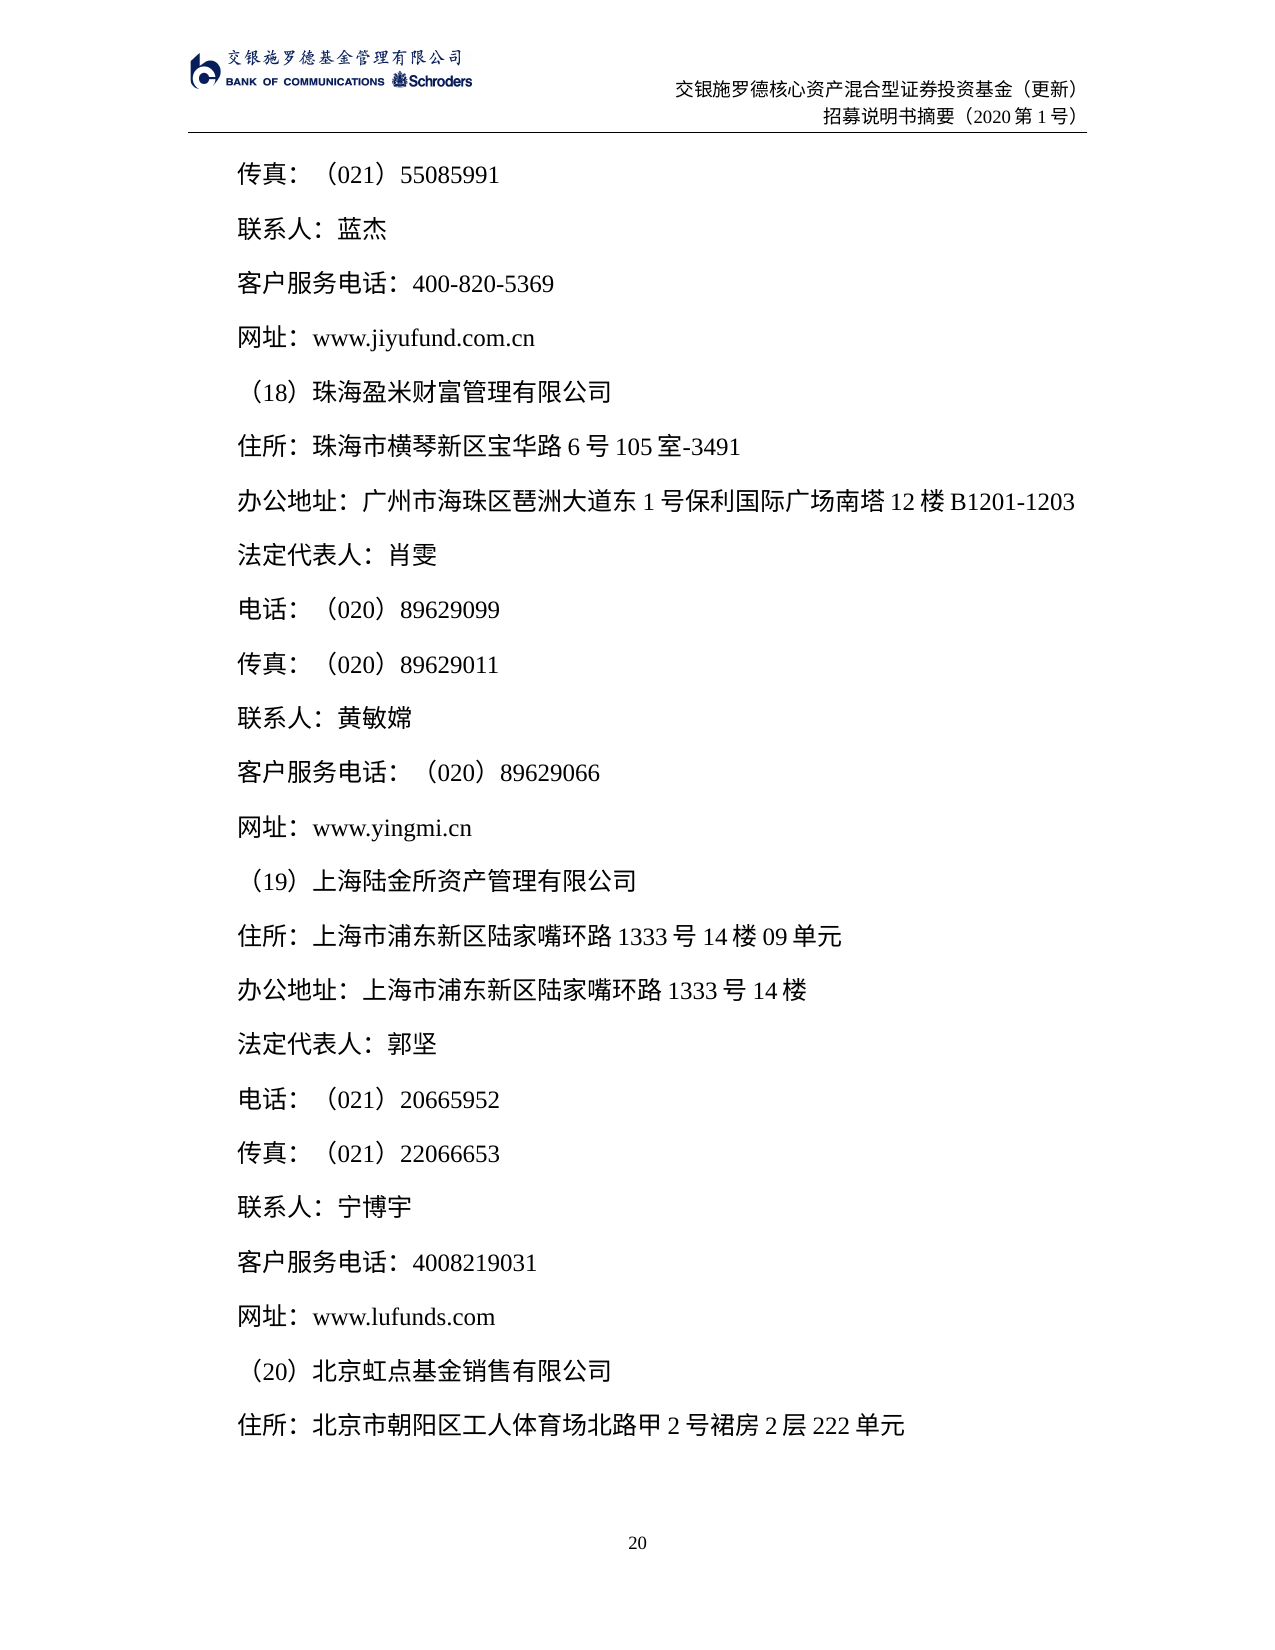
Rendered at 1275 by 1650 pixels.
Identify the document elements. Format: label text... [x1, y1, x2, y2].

picture [190, 50, 472, 89]
text 网址：www.lufunds.com [187, 1297, 1087, 1333]
text 网址：www.yingmi.cn [187, 807, 1087, 843]
text 住所：上海市浦东新区陆家嘴环路1333号14楼09单元 [187, 916, 1087, 952]
text 办公地址：广州市海珠区琶洲大道东1号保利国际广场南塔12楼B1201-1203 [187, 481, 1087, 517]
text 传真：（021）55085991 [187, 155, 1087, 191]
text 联系人：蓝杰 [187, 209, 1087, 245]
text 客户服务电话：（020）89629066 [187, 753, 1087, 789]
text 网址：www.jiyufund.com.cn [187, 318, 1087, 354]
text 联系人：黄敏嫦 [187, 698, 1087, 735]
text 传真：（021）22066653 [187, 1133, 1087, 1170]
text 办公地址：上海市浦东新区陆家嘴环路1333号14楼 [187, 970, 1087, 1007]
text 电话：（020）89629099 [187, 590, 1087, 626]
text 法定代表人：肖雯 [187, 535, 1087, 572]
text 法定代表人：郭坚 [187, 1025, 1087, 1061]
text 传真：（020）89629011 [187, 644, 1087, 680]
text （20）北京虹点基金销售有限公司 [187, 1351, 1087, 1387]
text 客户服务电话：400-820-5369 [187, 263, 1087, 300]
text 住所：北京市朝阳区工人体育场北路甲2号裙房2层222单元 [187, 1405, 1087, 1442]
text （18）珠海盈米财富管理有限公司 [187, 372, 1087, 408]
text 电话：（021）20665952 [187, 1079, 1087, 1115]
text 住所：珠海市横琴新区宝华路6号105室-3491 [187, 427, 1087, 463]
text 客户服务电话：4008219031 [187, 1242, 1087, 1278]
text （19）上海陆金所资产管理有限公司 [187, 862, 1087, 898]
text 联系人：宁博宇 [187, 1188, 1087, 1224]
